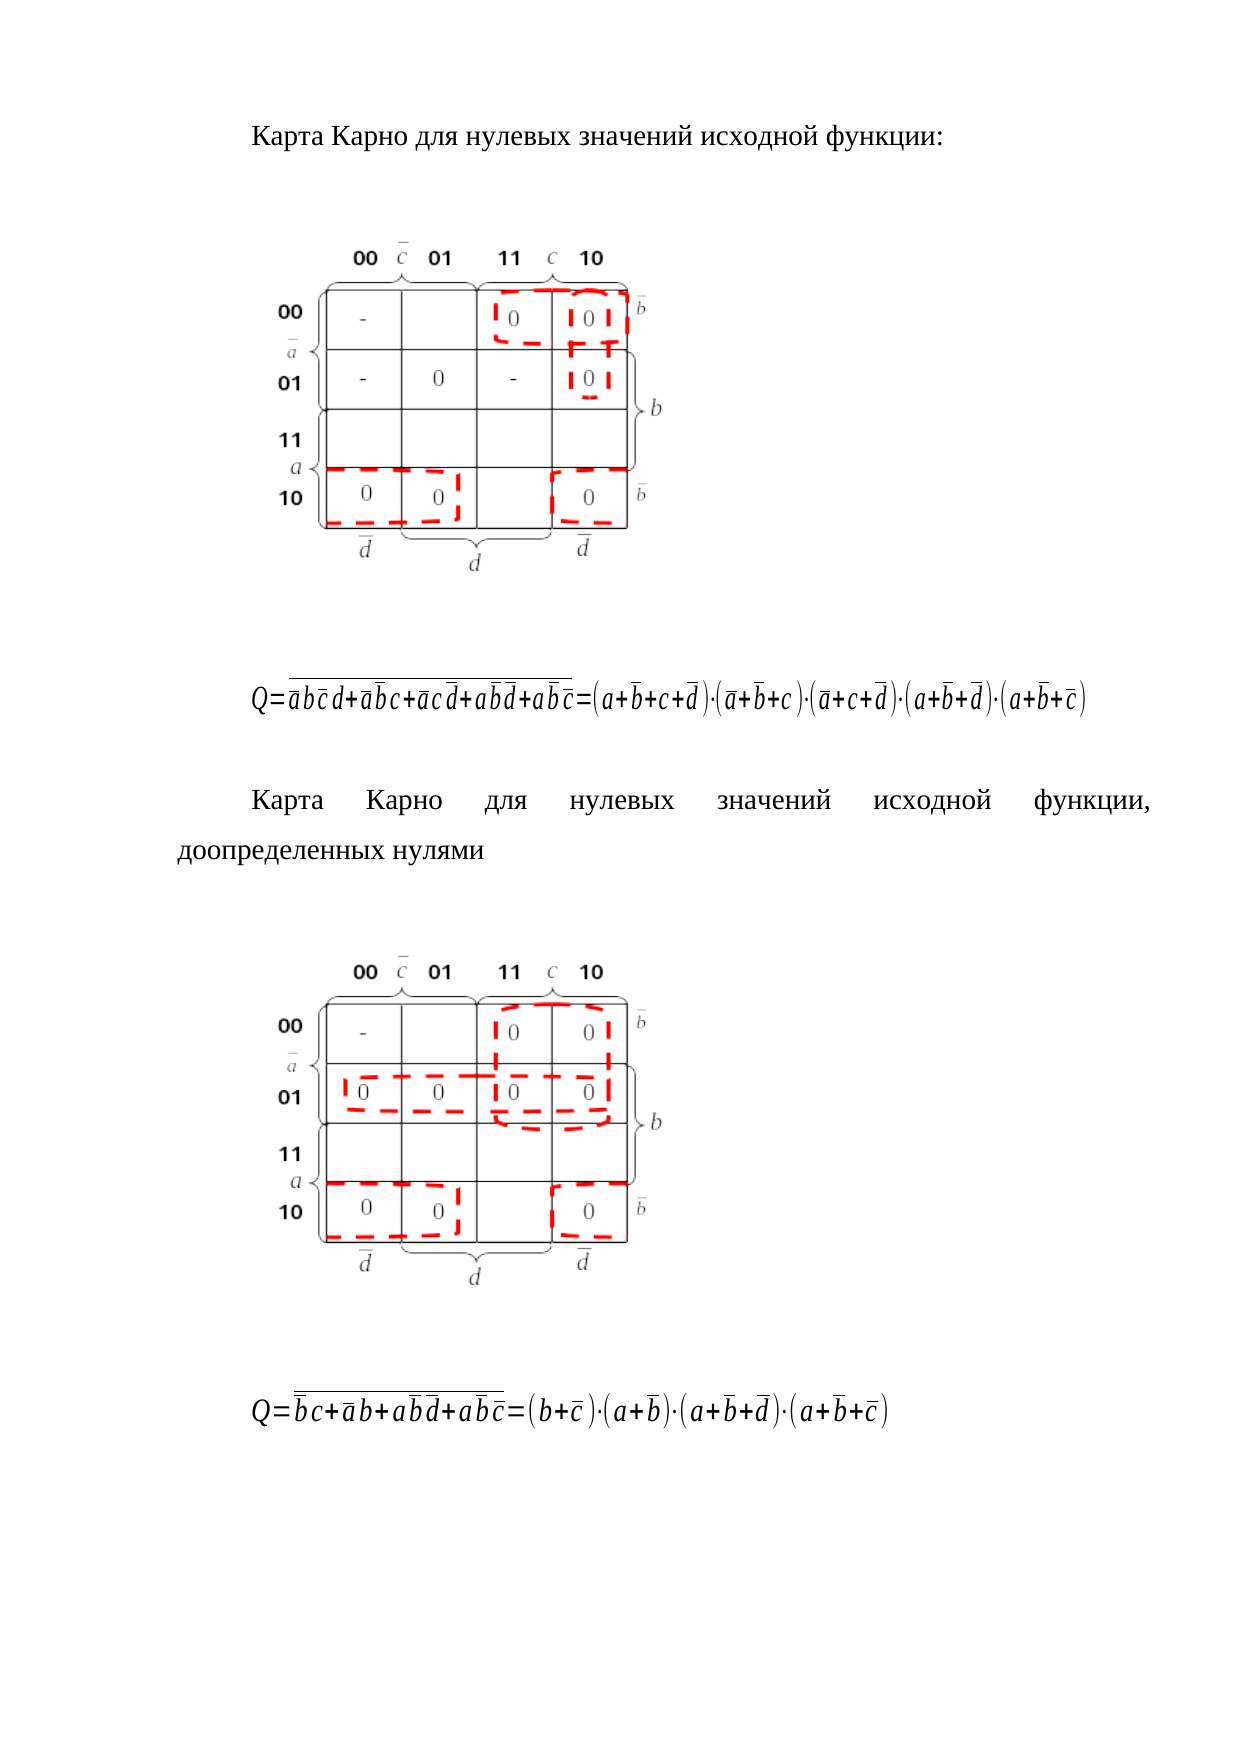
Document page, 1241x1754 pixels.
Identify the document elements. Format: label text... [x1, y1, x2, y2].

text Карта Карно для нулевых значений исходной функции, доопределенных нулями [177, 782, 1152, 866]
text Карта Карно для нулевых значений исходной функции: [177, 118, 1152, 152]
